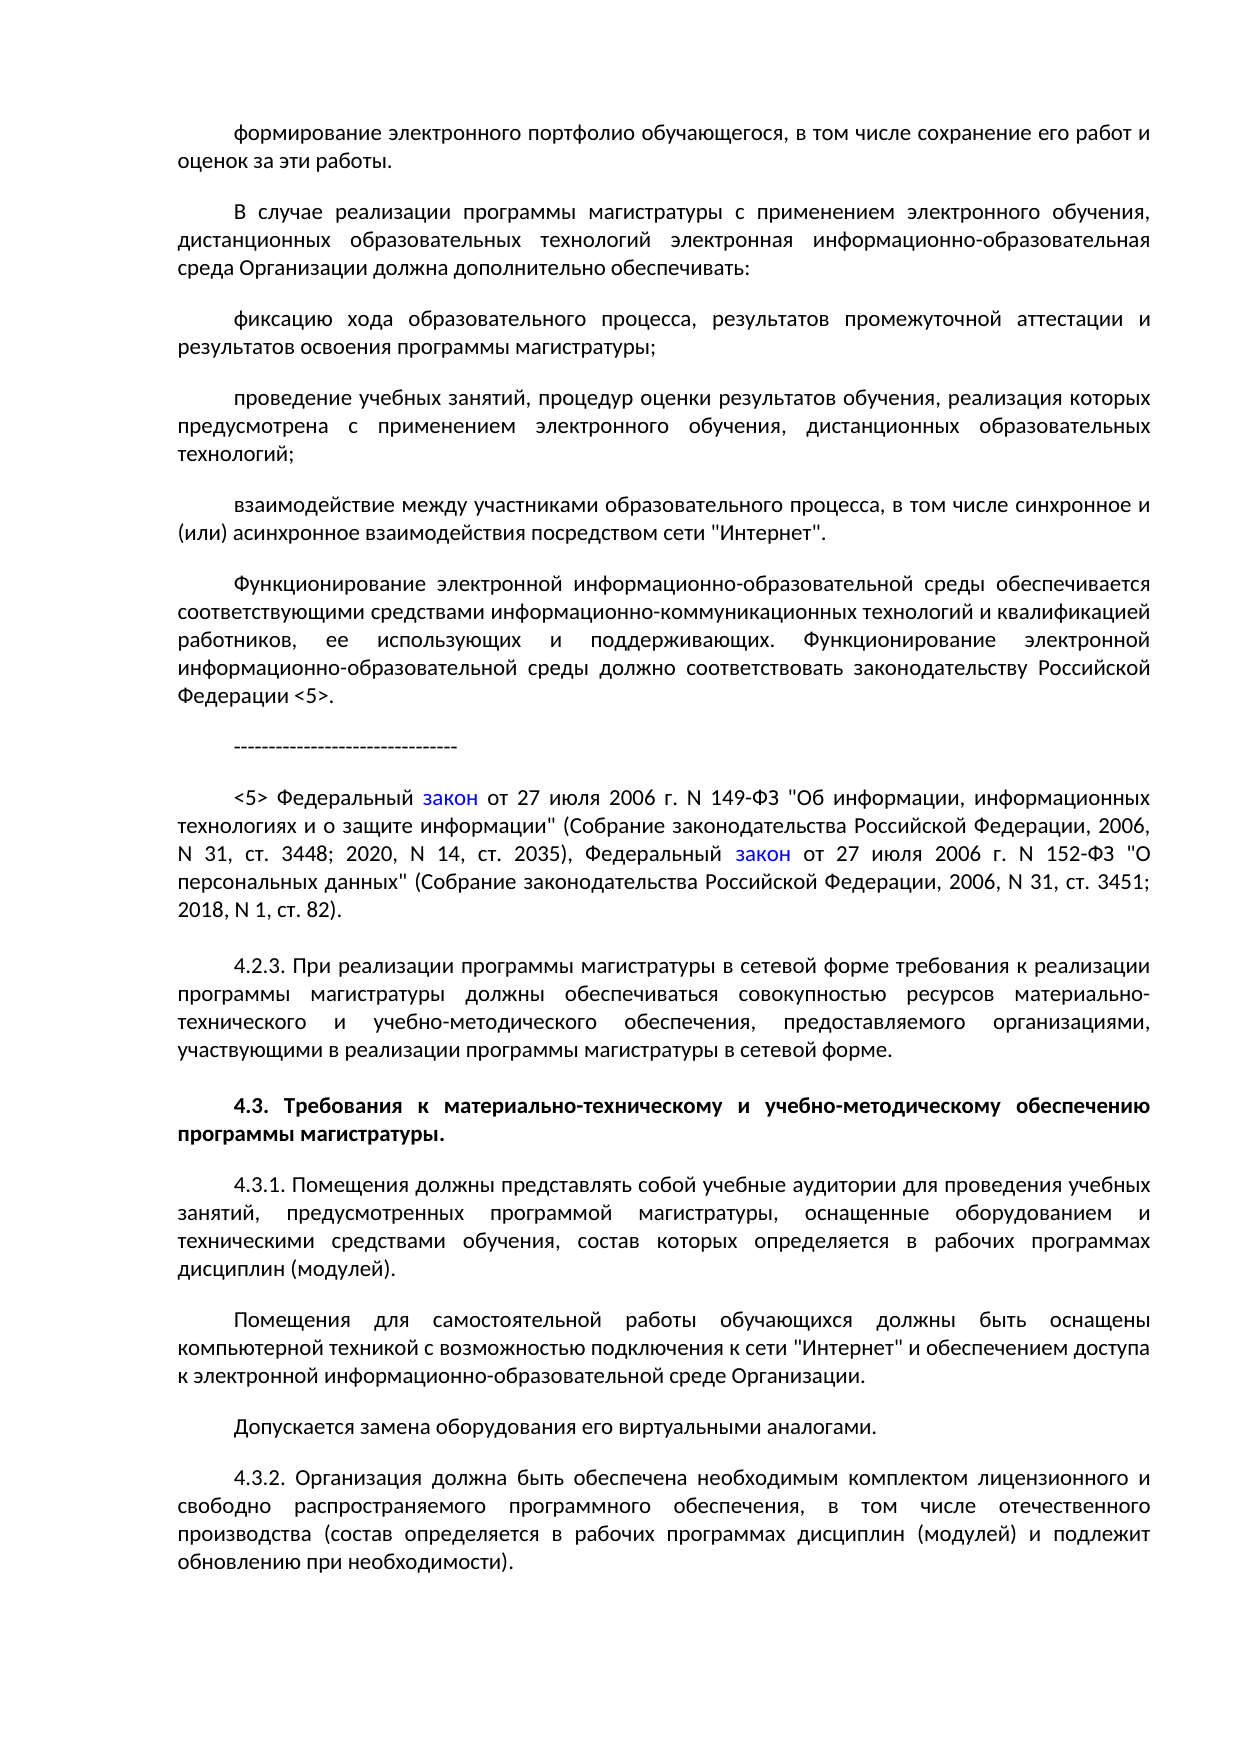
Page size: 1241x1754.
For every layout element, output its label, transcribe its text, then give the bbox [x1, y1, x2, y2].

text Функционирование электронной информационно-образовательной среды обеспечивается соответствующими средствами информационно-коммуникационных технологий и квалификацией работников, ее использующих и поддерживающих. Функционирование электронной информационно-образовательной среды должно соответствовать законодательству Российской Федерации <5>. [177, 569, 1152, 709]
text формирование электронного портфолио обучающегося, в том числе сохранение его работ и оценок за эти работы. [177, 118, 1152, 174]
text взаимодействие между участниками образовательного процесса, в том числе синхронное и (или) асинхронное взаимодействия посредством сети "Интернет". [177, 490, 1152, 546]
text Допускается замена оборудования его виртуальными аналогами. [177, 1412, 1152, 1440]
text 4.3.2. Организация должна быть обеспечена необходимым комплектом лицензионного и свободно распространяемого программного обеспечения, в том числе отечественного производства (состав определяется в рабочих программах дисциплин (модулей) и подлежит обновлению при необходимости). [177, 1463, 1152, 1575]
text <5> Федеральный закон от 27 июля 2006 г. N 149-ФЗ "Об информации, информационных технологиях и о защите информации" (Собрание законодательства Российской Федерации, 2006, N 31, ст. 3448; 2020, N 14, ст. 2035), Федеральный закон от 27 июля 2006 г. N 152-ФЗ "О персональных данных" (Собрание законодательства Российской Федерации, 2006, N 31, ст. 3451; 2018, N 1, ст. 82). [177, 783, 1152, 923]
text Помещения для самостоятельной работы обучающихся должны быть оснащены компьютерной техникой с возможностью подключения к сети "Интернет" и обеспечением доступа к электронной информационно-образовательной среде Организации. [177, 1305, 1152, 1389]
text проведение учебных занятий, процедур оценки результатов обучения, реализация которых предусмотрена с применением электронного обучения, дистанционных образовательных технологий; [177, 383, 1152, 467]
text 4.3.1. Помещения должны представлять собой учебные аудитории для проведения учебных занятий, предусмотренных программой магистратуры, оснащенные оборудованием и техническими средствами обучения, состав которых определяется в рабочих программах дисциплин (модулей). [177, 1170, 1152, 1282]
title 4.3. Требования к материально-техническому и учебно-методическому обеспечению программы магистратуры. [177, 1091, 1152, 1147]
text -------------------------------- [177, 732, 1152, 760]
text В случае реализации программы магистратуры с применением электронного обучения, дистанционных образовательных технологий электронная информационно-образовательная среда Организации должна дополнительно обеспечивать: [177, 197, 1152, 281]
text 4.2.3. При реализации программы магистратуры в сетевой форме требования к реализации программы магистратуры должны обеспечиваться совокупностью ресурсов материально-технического и учебно-методического обеспечения, предоставляемого организациями, участвующими в реализации программы магистратуры в сетевой форме. [177, 951, 1152, 1063]
text фиксацию хода образовательного процесса, результатов промежуточной аттестации и результатов освоения программы магистратуры; [177, 304, 1152, 360]
